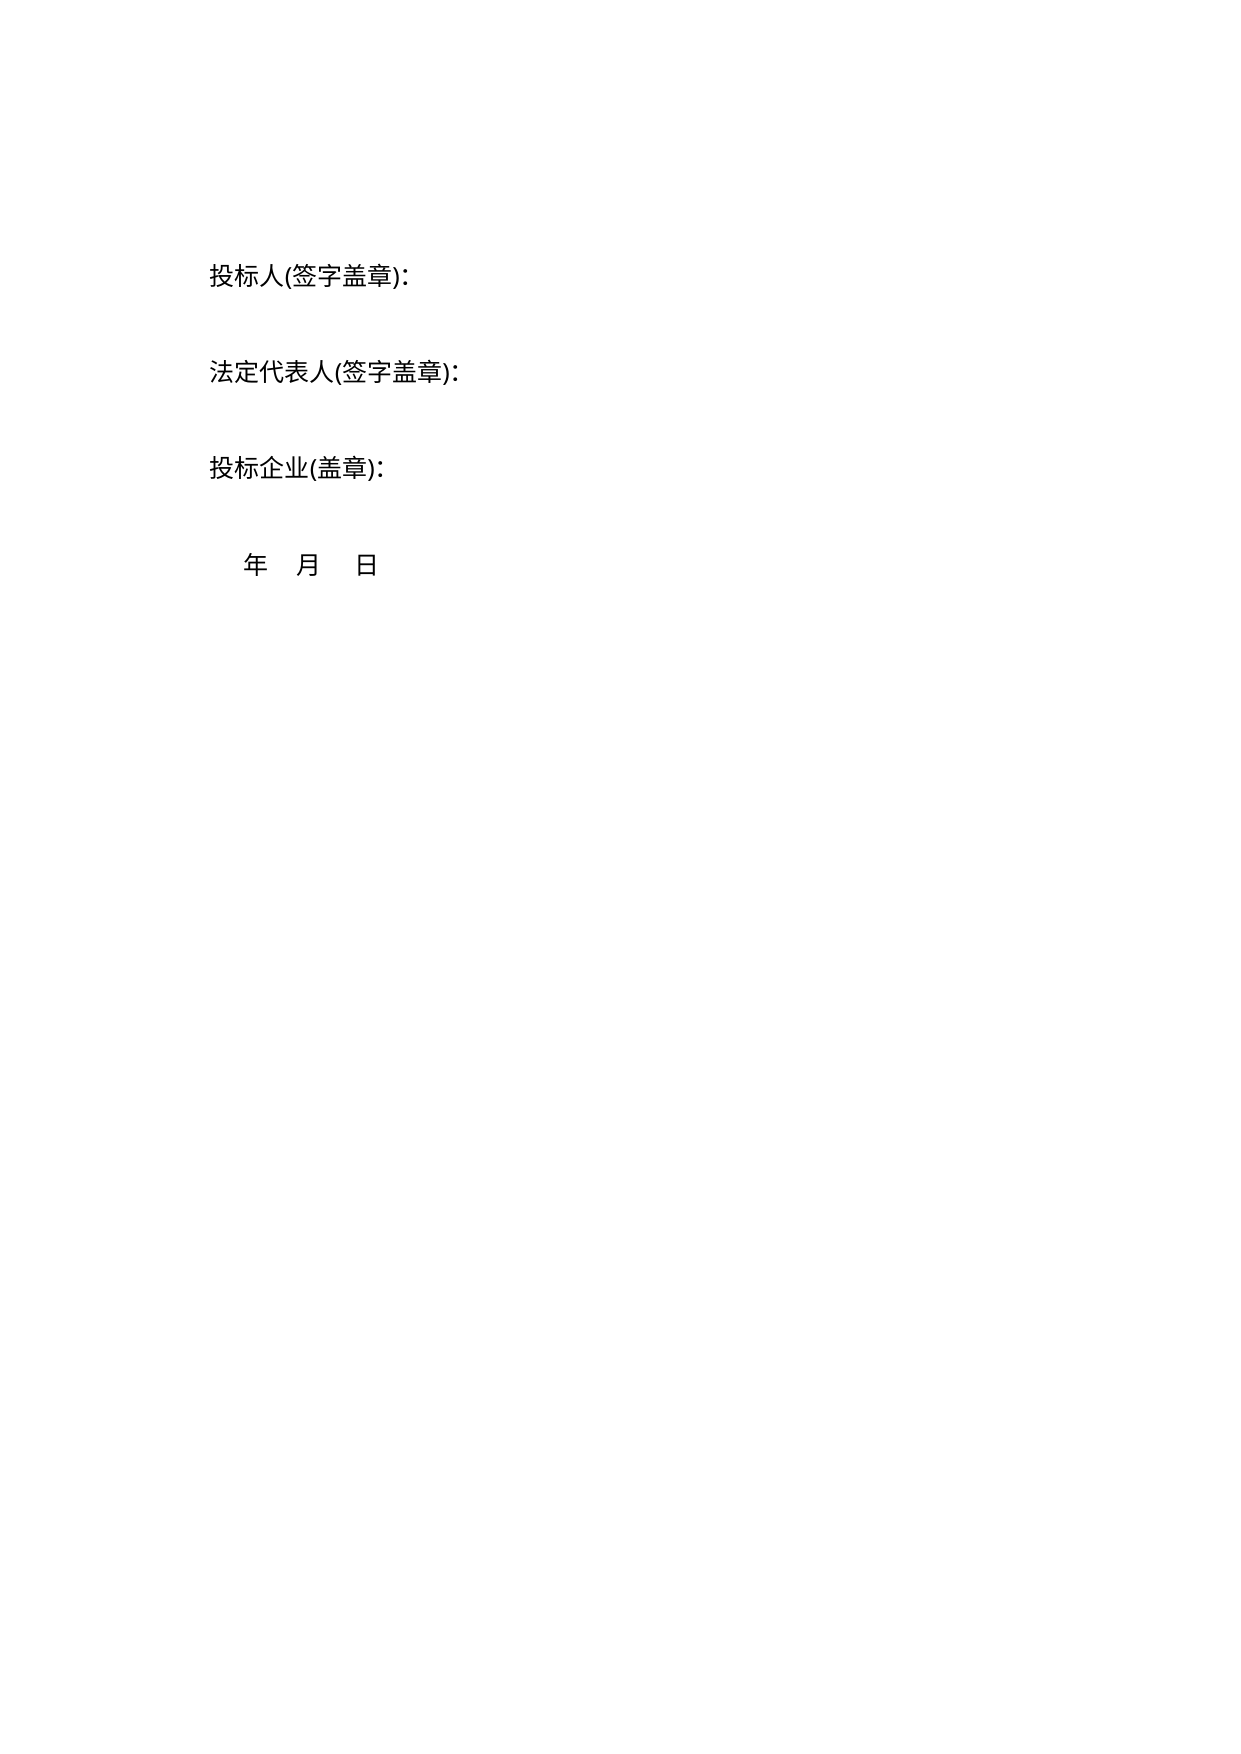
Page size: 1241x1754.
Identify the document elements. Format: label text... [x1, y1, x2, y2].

text 投标人(签字盖章)： [159, 242, 1081, 307]
text 法定代表人(签字盖章)： [159, 338, 1081, 403]
text 年 月 日 [159, 531, 1081, 596]
text 投标企业(盖章)： [159, 434, 1081, 499]
